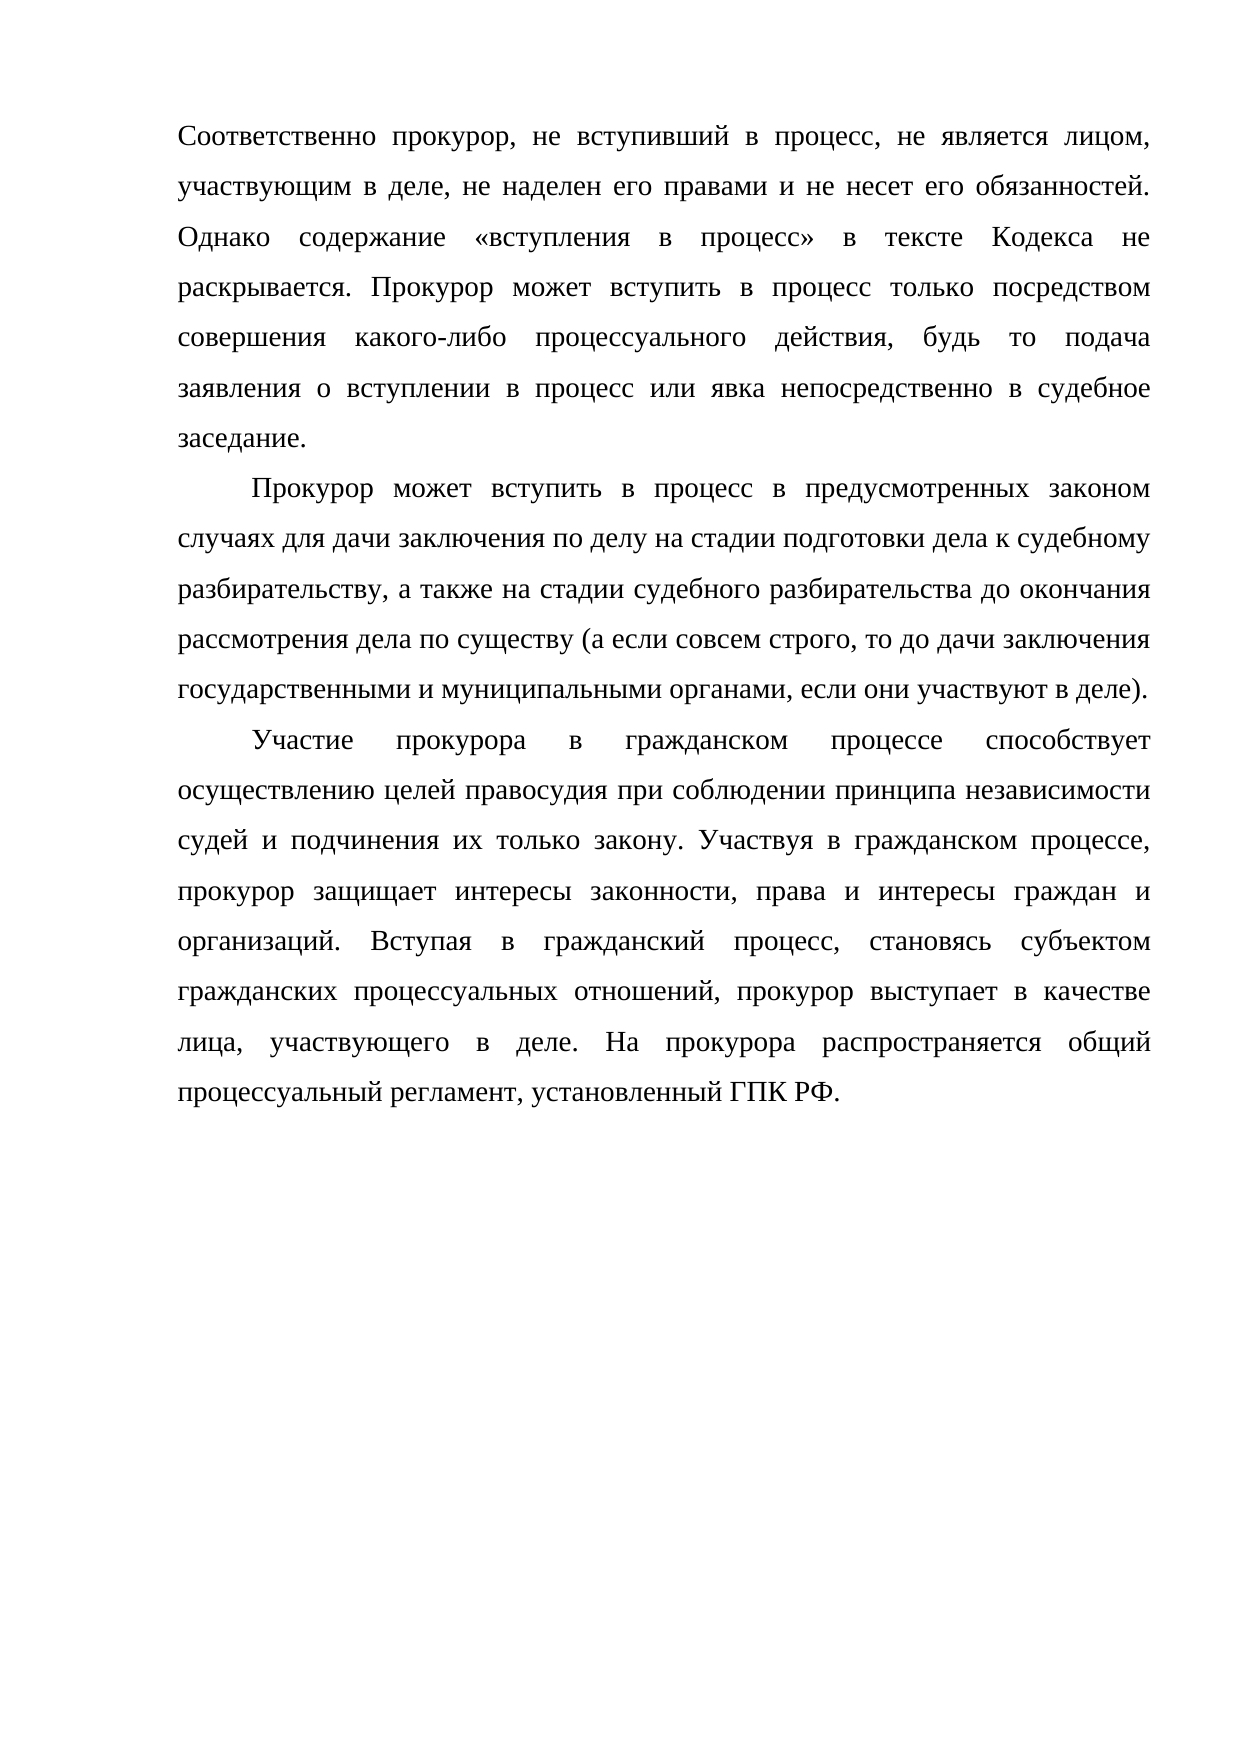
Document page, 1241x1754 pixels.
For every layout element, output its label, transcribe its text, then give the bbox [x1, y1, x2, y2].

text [177, 118, 1152, 453]
text Прокурор может вступить в процесс в предусмотренных законом случаях для дачи заключения по делу на стадии подготовки дела к судебному разбирательству, а также на стадии судебного разбирательства до окончания рассмотрения дела по существу (а если совсем строго, то до дачи заключения государственными и муниципальными органами, если они участвуют в деле). [177, 470, 1152, 705]
text Участие прокурора в гражданском процессе способствует осуществлению целей правосудия при соблюдении принципа независимости судей и подчинения их только закону. Участвуя в гражданском процессе, прокурор защищает интересы законности, права и интересы граждан и организаций. Вступая в гражданский процесс, становясь субъектом гражданских процессуальных отношений, прокурор выступает в качестве лица, участвующего в деле. На прокурора распространяется общий процессуальный регламент, установленный ГПК РФ. [177, 722, 1152, 1108]
